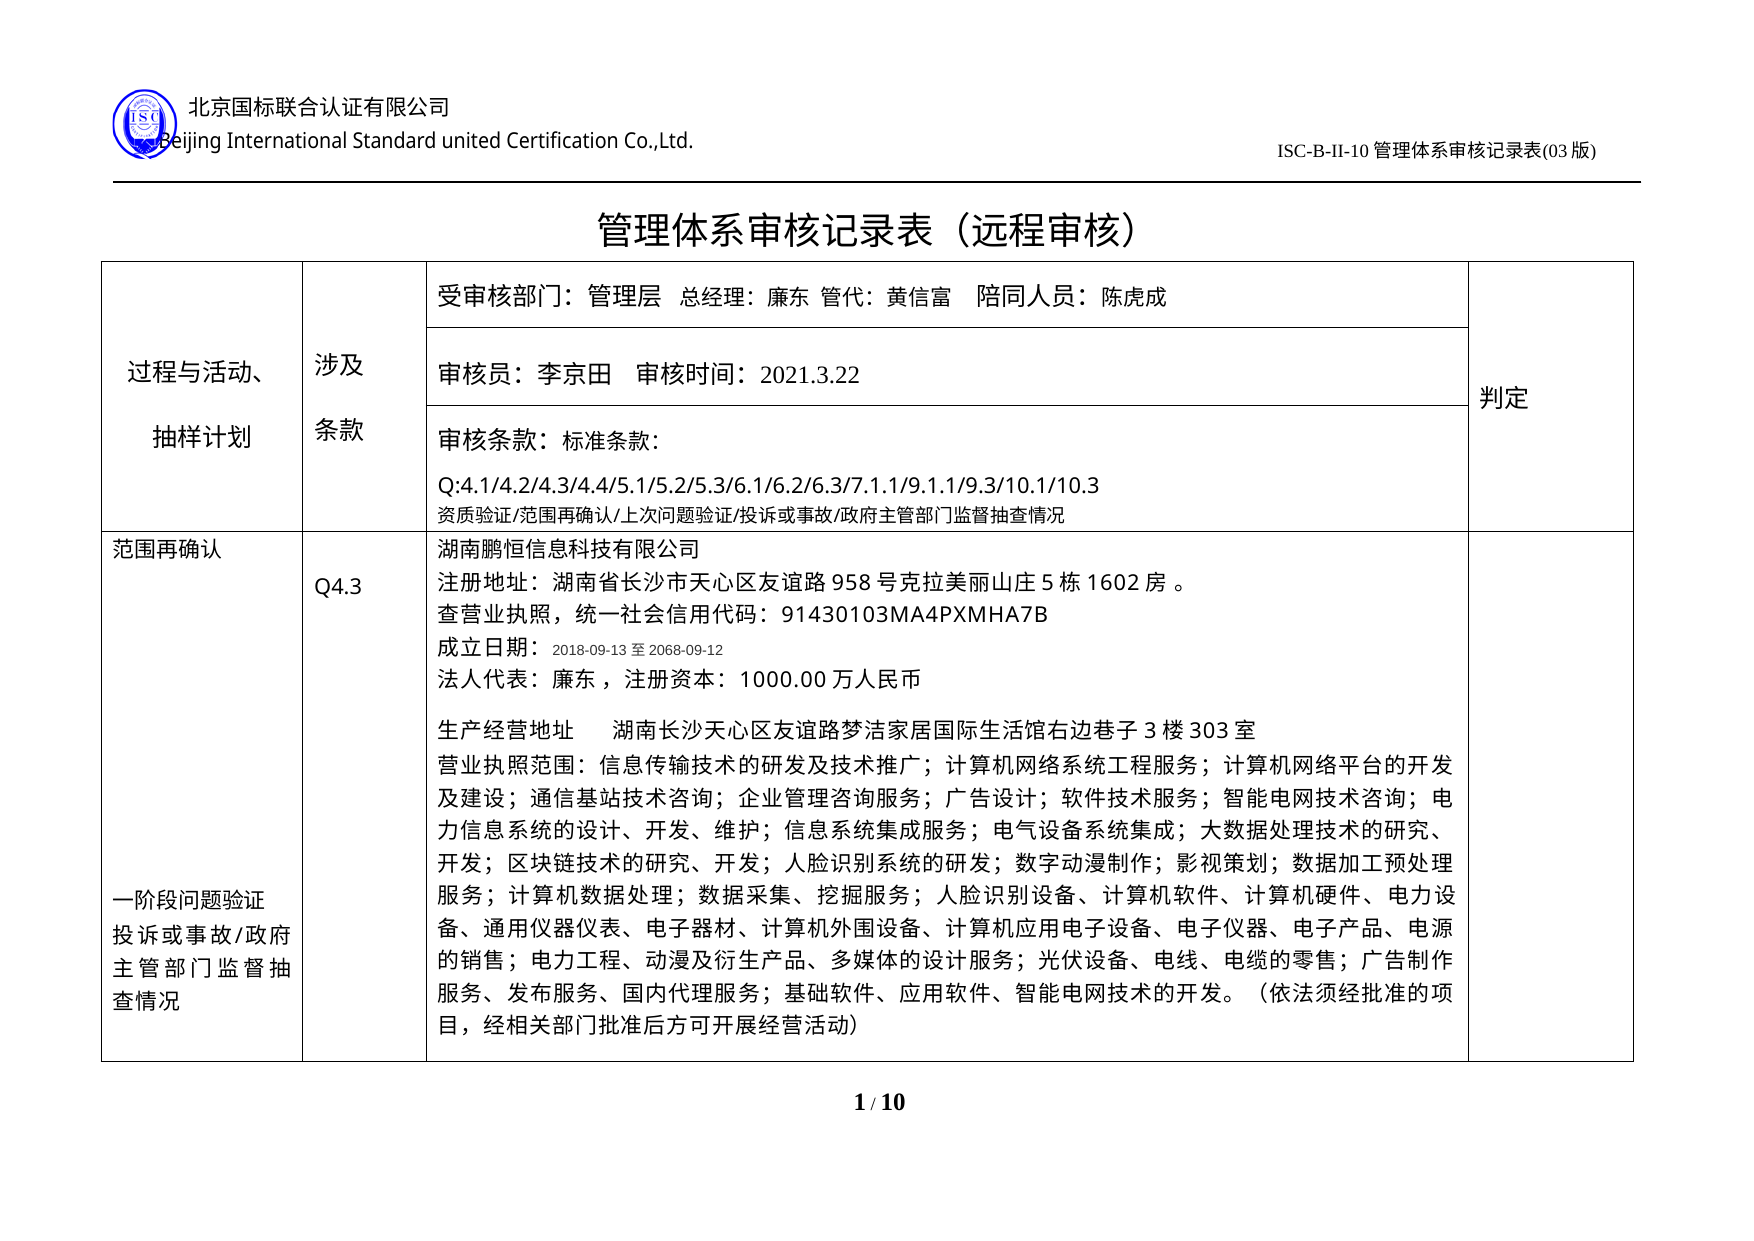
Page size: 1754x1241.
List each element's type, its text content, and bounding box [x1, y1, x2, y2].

table_cell [1469, 532, 1633, 1061]
table_cell 审核员：李京田 审核时间：2021.3.22 [427, 328, 1468, 405]
table_cell 范围再确认 一阶段问题验证 投诉或事故/政府主管部门监督抽查情况 [102, 532, 302, 1061]
table_header 过程与活动、 抽样计划 [102, 262, 302, 531]
table_header 受审核部门：管理层 总经理：廉东 管代：黄信富 陪同人员：陈虎成 [427, 262, 1468, 327]
picture [112, 89, 180, 158]
text 管理体系审核记录表（远程审核） [112, 196, 1641, 261]
table_header 判定 [1469, 262, 1633, 531]
table_cell 审核条款：标准条款： Q:4.1/4.2/4.3/4.4/5.1/5.2/5.3/6.1/6.2/6.3/7.1.1/9.1.1/9.3/10.1/10.3 资质验证/范围再确认/上次问题验证/投诉或事故/政府主管部门监督抽查情况 [427, 406, 1468, 531]
table_header 涉及 条款 [303, 262, 426, 531]
table_cell Q4.3 [303, 532, 426, 1061]
